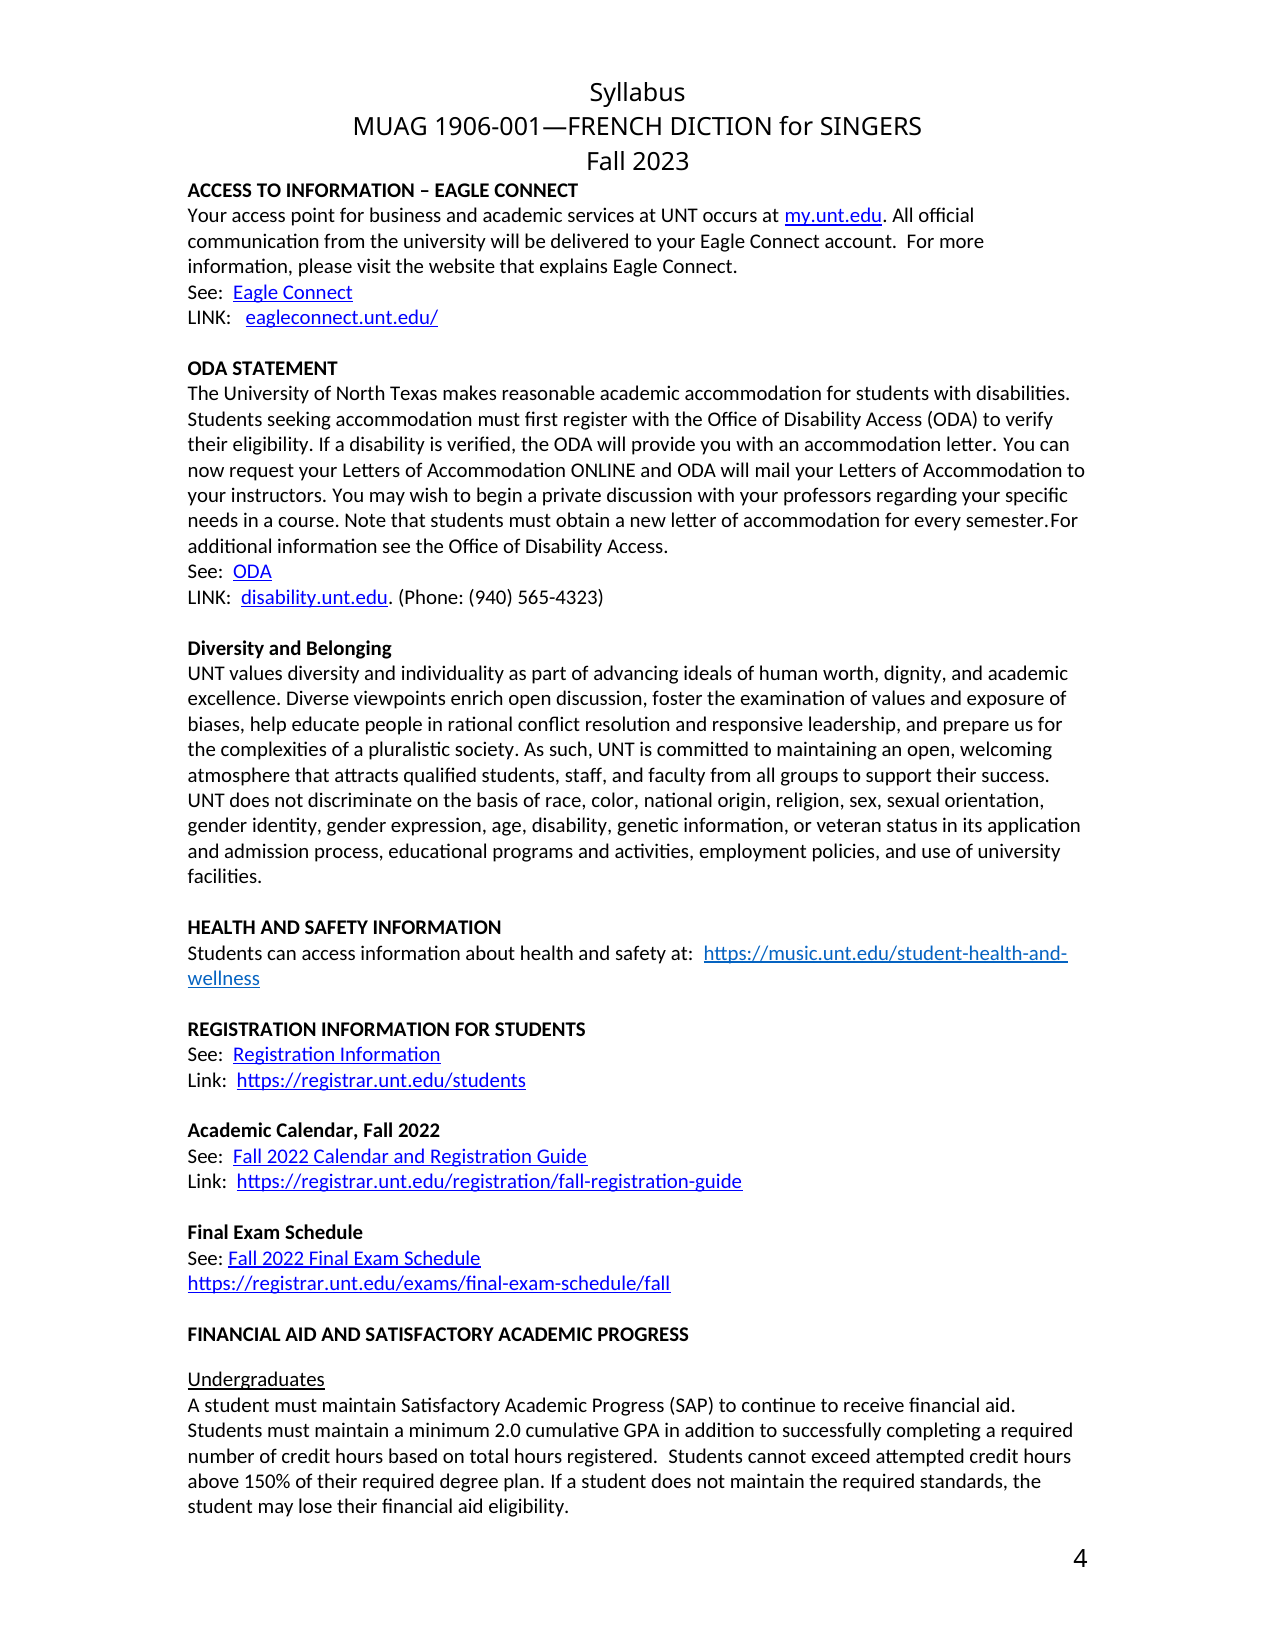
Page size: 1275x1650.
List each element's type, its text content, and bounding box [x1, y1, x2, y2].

text The University of North Texas makes reasonable academic accommodation for students with disabilities. Students seeking accommodation must first register with the Office of Disability Access (ODA) to verify their eligibility. If a disability is verified, the ODA will provide you with an accommodation letter. You can now request your Letters of Accommodation ONLINE and ODA will mail your Letters of Accommodation to your instructors. You may wish to begin a private discussion with your professors regarding your specific needs in a course. Note that students must obtain a new letter of accommodation for every semester.For additional information see the Office of Disability Access. [187, 381, 1087, 558]
text Link: https://registrar.unt.edu/students [187, 1067, 1087, 1092]
text See: ODA [187, 558, 1087, 584]
text See: Fall 2022 Calendar and Registration Guide [187, 1143, 1087, 1168]
text Students can access information about health and safety at: https://music.unt.edu/student-health-and-wellness [187, 940, 1087, 991]
text LINK: disability.unt.edu. (Phone: (940) 565-4323) [187, 584, 1087, 609]
text Diversity and Belonging [187, 635, 1087, 660]
text Undergraduates [187, 1367, 1087, 1392]
text A student must maintain Satisfactory Academic Progress (SAP) to continue to receive financial aid. Students must maintain a minimum 2.0 cumulative GPA in addition to successfully completing a required number of credit hours based on total hours registered. Students cannot exceed attempted credit hours above 150% of their required degree plan. If a student does not maintain the required standards, the student may lose their financial aid eligibility. [187, 1392, 1087, 1519]
text UNT values diversity and individuality as part of advancing ideals of human worth, dignity, and academic excellence. Diverse viewpoints enrich open discussion, foster the examination of values and exposure of biases, help educate people in rational conflict resolution and responsive leadership, and prepare us for the complexities of a pluralistic society. As such, UNT is committed to maintaining an open, welcoming atmosphere that attracts qualified students, staff, and faculty from all groups to support their success. UNT does not discriminate on the basis of race, color, national origin, religion, sex, sexual orientation, gender identity, gender expression, age, disability, genetic information, or veteran status in its application and admission process, educational programs and activities, employment policies, and use of university facilities. [187, 660, 1087, 889]
text FINANCIAL AID AND SATISFACTORY ACADEMIC PROGRESS [187, 1321, 1087, 1346]
text HEALTH AND SAFETY INFORMATION [187, 914, 1087, 940]
text https://registrar.unt.edu/exams/final-exam-schedule/fall [187, 1270, 1087, 1296]
text Your access point for business and academic services at UNT occurs at my.unt.edu. All official communication from the university will be delivered to your Eagle Connect account. For more information, please visit the website that explains Eagle Connect. [187, 203, 1087, 279]
text Academic Calendar, Fall 2022 [187, 1118, 1087, 1143]
text See: Fall 2022 Final Exam Schedule [187, 1245, 1087, 1270]
text REGISTRATION INFORMATION FOR STUDENTS [187, 1016, 1087, 1041]
text See: Registration Information [187, 1041, 1087, 1067]
text ACCESS TO INFORMATION – EAGLE CONNECT [187, 177, 1087, 203]
text ODA STATEMENT [187, 355, 1087, 381]
text See: Eagle Connect [187, 279, 1087, 304]
text Final Exam Schedule [187, 1219, 1087, 1245]
text Link: https://registrar.unt.edu/registration/fall-registration-guide [187, 1168, 1087, 1194]
text LINK: eagleconnect.unt.edu/ [187, 304, 1087, 330]
